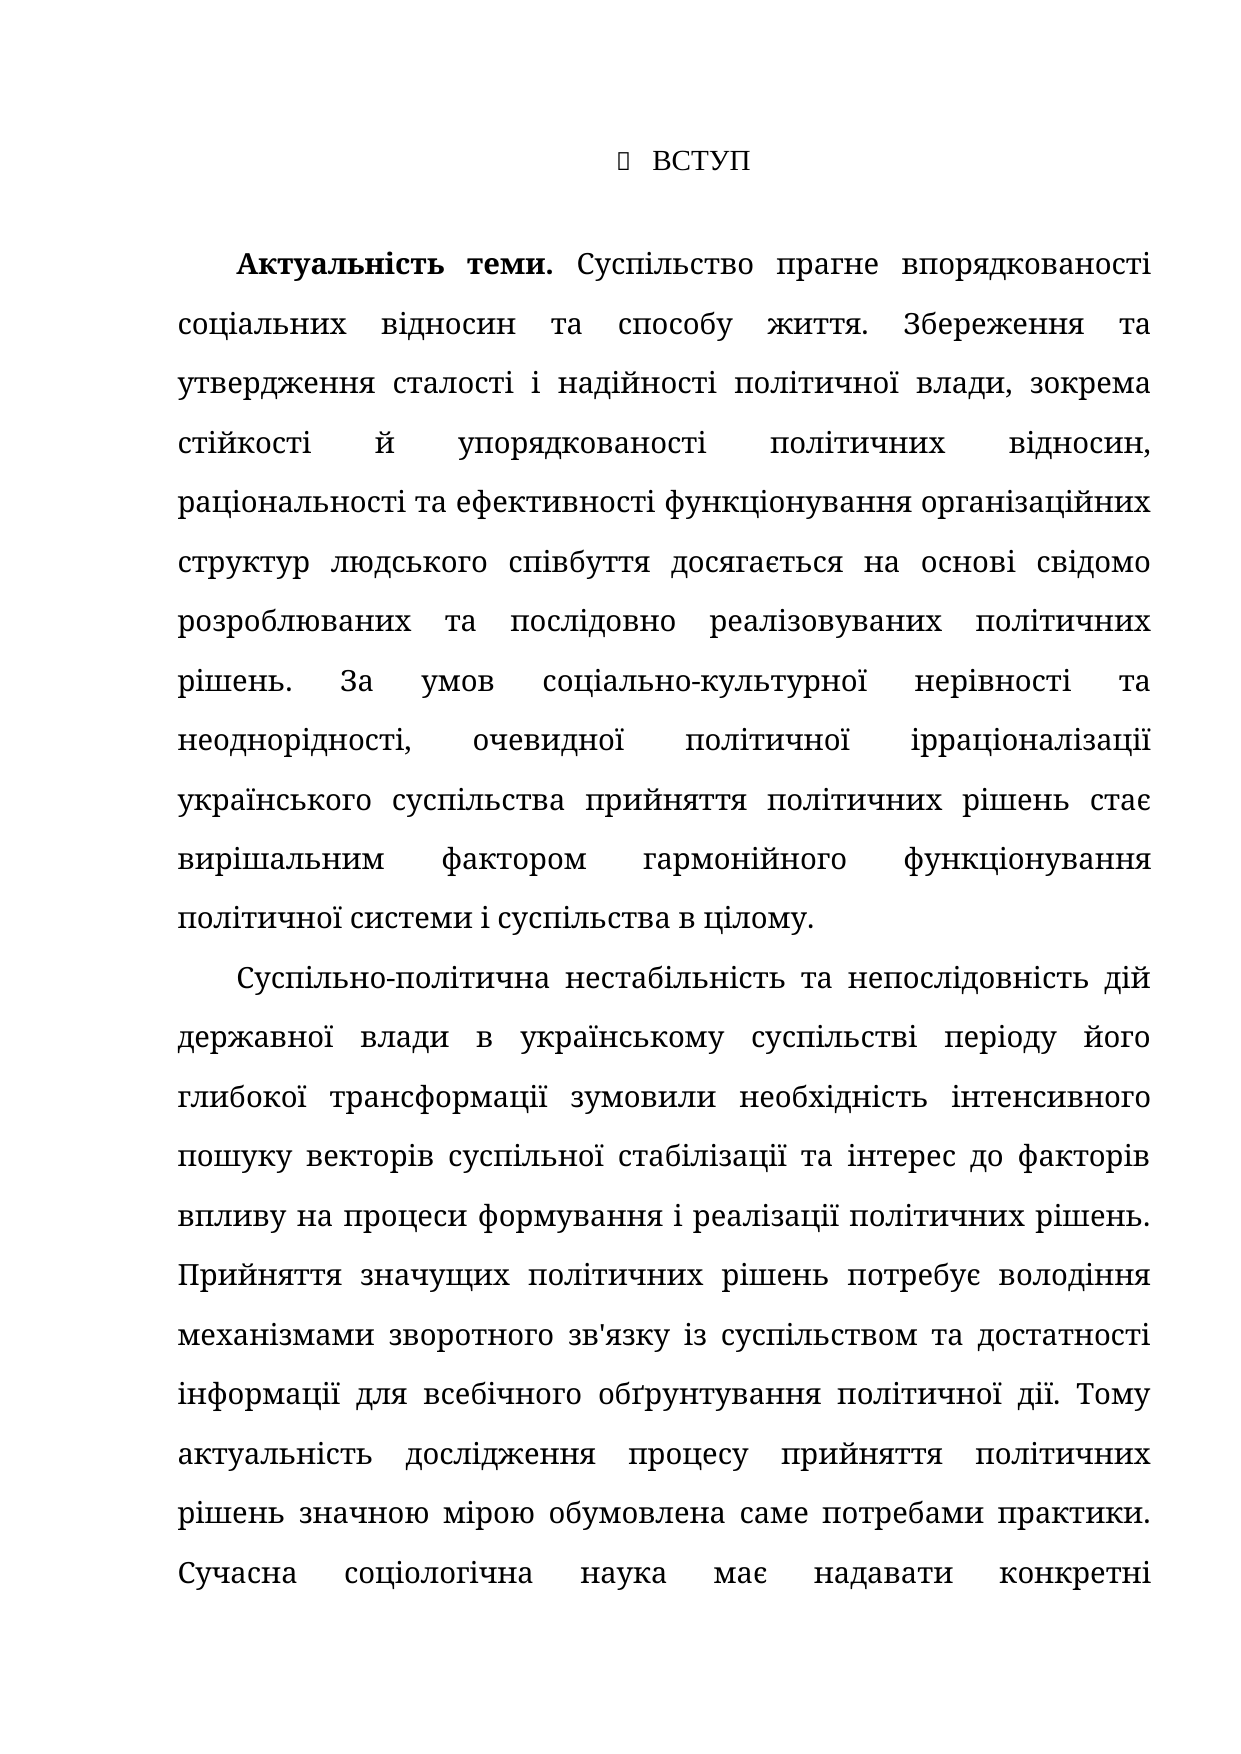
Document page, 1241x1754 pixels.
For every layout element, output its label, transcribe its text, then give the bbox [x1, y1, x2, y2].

subtitle ВСТУП [215, 143, 1152, 178]
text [177, 957, 1152, 1592]
text Актуальність теми. Суспільство прагне впорядкованості соціальних відносин та способу життя. Збереження та утвердження сталості і надійності політичної влади, зокрема стійкості й упорядкованості політичних відносин, раціональності та ефективності функціонування організаційних структур людського співбуття досягається на основі свідомо розроблюваних та послідовно реалізовуваних політичних рішень. За умов соціально-культурної нерівності та неоднорідності, очевидної політичної ірраціоналізації українського суспільства прийняття політичних рішень стає вирішальним фактором гармонійного функціонування політичної системи і суспільства в цілому. [177, 243, 1152, 937]
